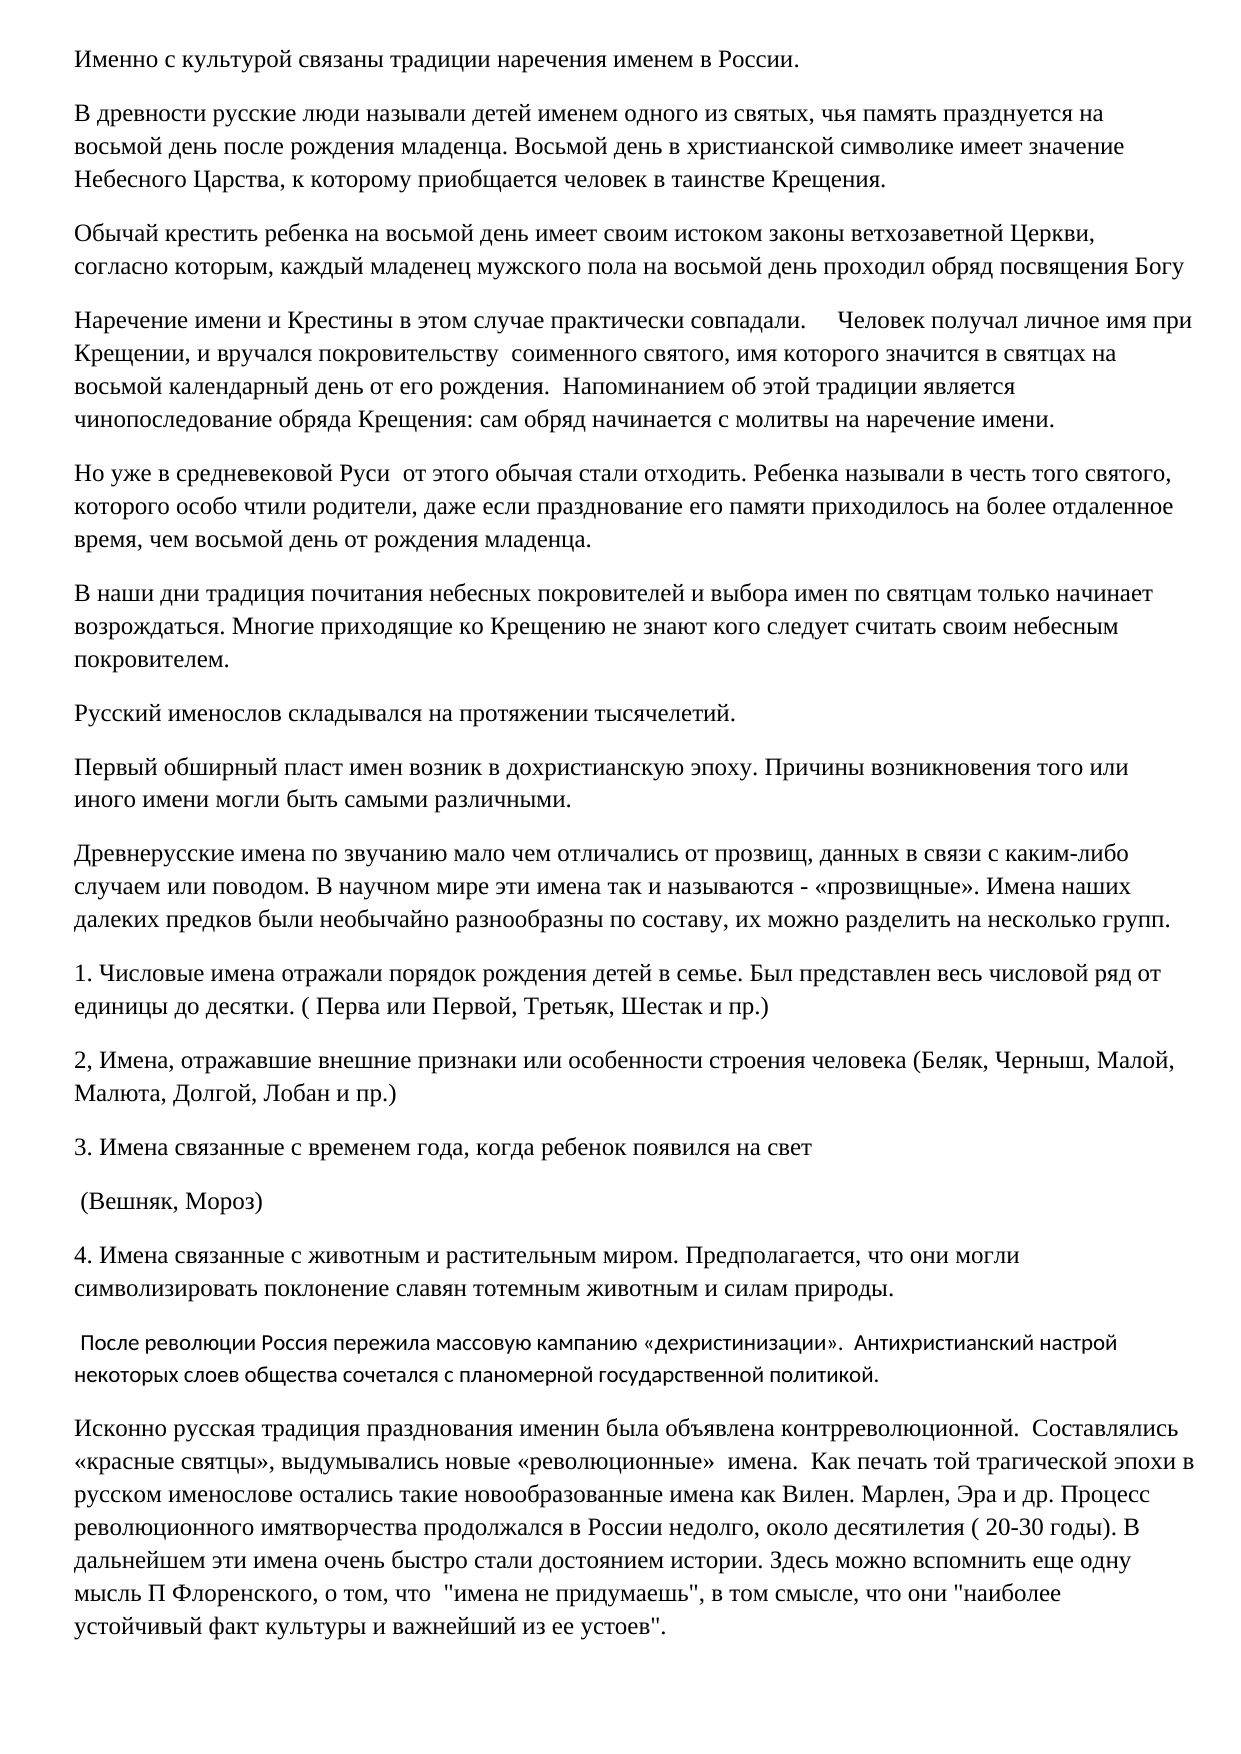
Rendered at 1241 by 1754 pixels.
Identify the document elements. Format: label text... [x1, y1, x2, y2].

text В наши дни традиция почитания небесных покровителей и выбора имен по святцам только начинает возрождаться. Многие приходящие ко Крещению не знают кого следует считать своим небесным покровителем. [74, 578, 1196, 673]
text После революции Россия пережила массовую кампанию «дехристинизации». Антихристианский настрой некоторых слоев общества сочетался с планомерной государственной политикой. [74, 1327, 1196, 1388]
text Наречение имени и Крестины в этом случае практически совпадали. Человек получал личное имя при Крещении, и вручался покровительству соименного святого, имя которого значится в святцах на восьмой календарный день от его рождения. Напоминанием об этой традиции является чинопоследование обряда Крещения: сам обряд начинается с молитвы на наречение имени. [74, 305, 1196, 433]
text Но уже в средневековой Руси от этого обычая стали отходить. Ребенка называли в честь того святого, которого особо чтили родители, даже если празднование его памяти приходилось на более отдаленное время, чем восьмой день от рождения младенца. [74, 458, 1196, 553]
text Именно с культурой связаны традиции наречения именем в России. [74, 44, 1196, 73]
text 1. Числовые имена отражали порядок рождения детей в семье. Был представлен весь числовой ряд от единицы до десятки. ( Перва или Первой, Третьяк, Шестак и пр.) [74, 958, 1196, 1020]
text 3. Имена связанные с временем года, когда ребенок появился на свет [74, 1132, 1196, 1161]
text Первый обширный пласт имен возник в дохристианскую эпоху. Причины возникновения того или иного имени могли быть самыми различными. [74, 752, 1196, 813]
text Обычай крестить ребенка на восьмой день имеет своим истоком законы ветхозаветной Церкви, согласно которым, каждый младенец мужского пола на восьмой день проходил обряд посвящения Богу [74, 218, 1196, 280]
text 2, Имена, отражавшие внешние признаки или особенности строения человека (Беляк, Черныш, Малой, Малюта, Долгой, Лобан и пр.) [74, 1045, 1196, 1107]
text Древнерусские имена по звучанию мало чем отличались от прозвищ, данных в связи с каким-либо случаем или поводом. В научном мире эти имена так и называются - «прозвищные». Имена наших далеких предков были необычайно разнообразны по составу, их можно разделить на несколько групп. [74, 838, 1196, 933]
text 4. Имена связанные с животным и растительным миром. Предполагается, что они могли символизировать поклонение славян тотемным животным и силам природы. [74, 1240, 1196, 1302]
text В древности русские люди называли детей именем одного из святых, чья память празднуется на восьмой день после рождения младенца. Восьмой день в христианской символике имеет значение Небесного Царства, к которому приобщается человек в таинстве Крещения. [74, 98, 1196, 193]
text (Вешняк, Мороз) [74, 1186, 1196, 1215]
text Исконно русская традиция празднования именин была объявлена контрреволюционной. Составлялись «красные святцы», выдумывались новые «революционные» имена. Как печать той трагической эпохи в русском именослове остались такие новообразованные имена как Вилен. Марлен, Эра и др. Процесс революционного имятворчества продолжался в России недолго, около десятилетия ( 20-30 годы). В дальнейшем эти имена очень быстро стали достоянием истории. Здесь можно вспомнить еще одну мысль П Флоренского, о том, что "имена не придумаешь", в том смысле, что они "наиболее устойчивый факт культуры и важнейший из ее устоев". [74, 1413, 1196, 1640]
text Русский именослов складывался на протяжении тысячелетий. [74, 698, 1196, 726]
